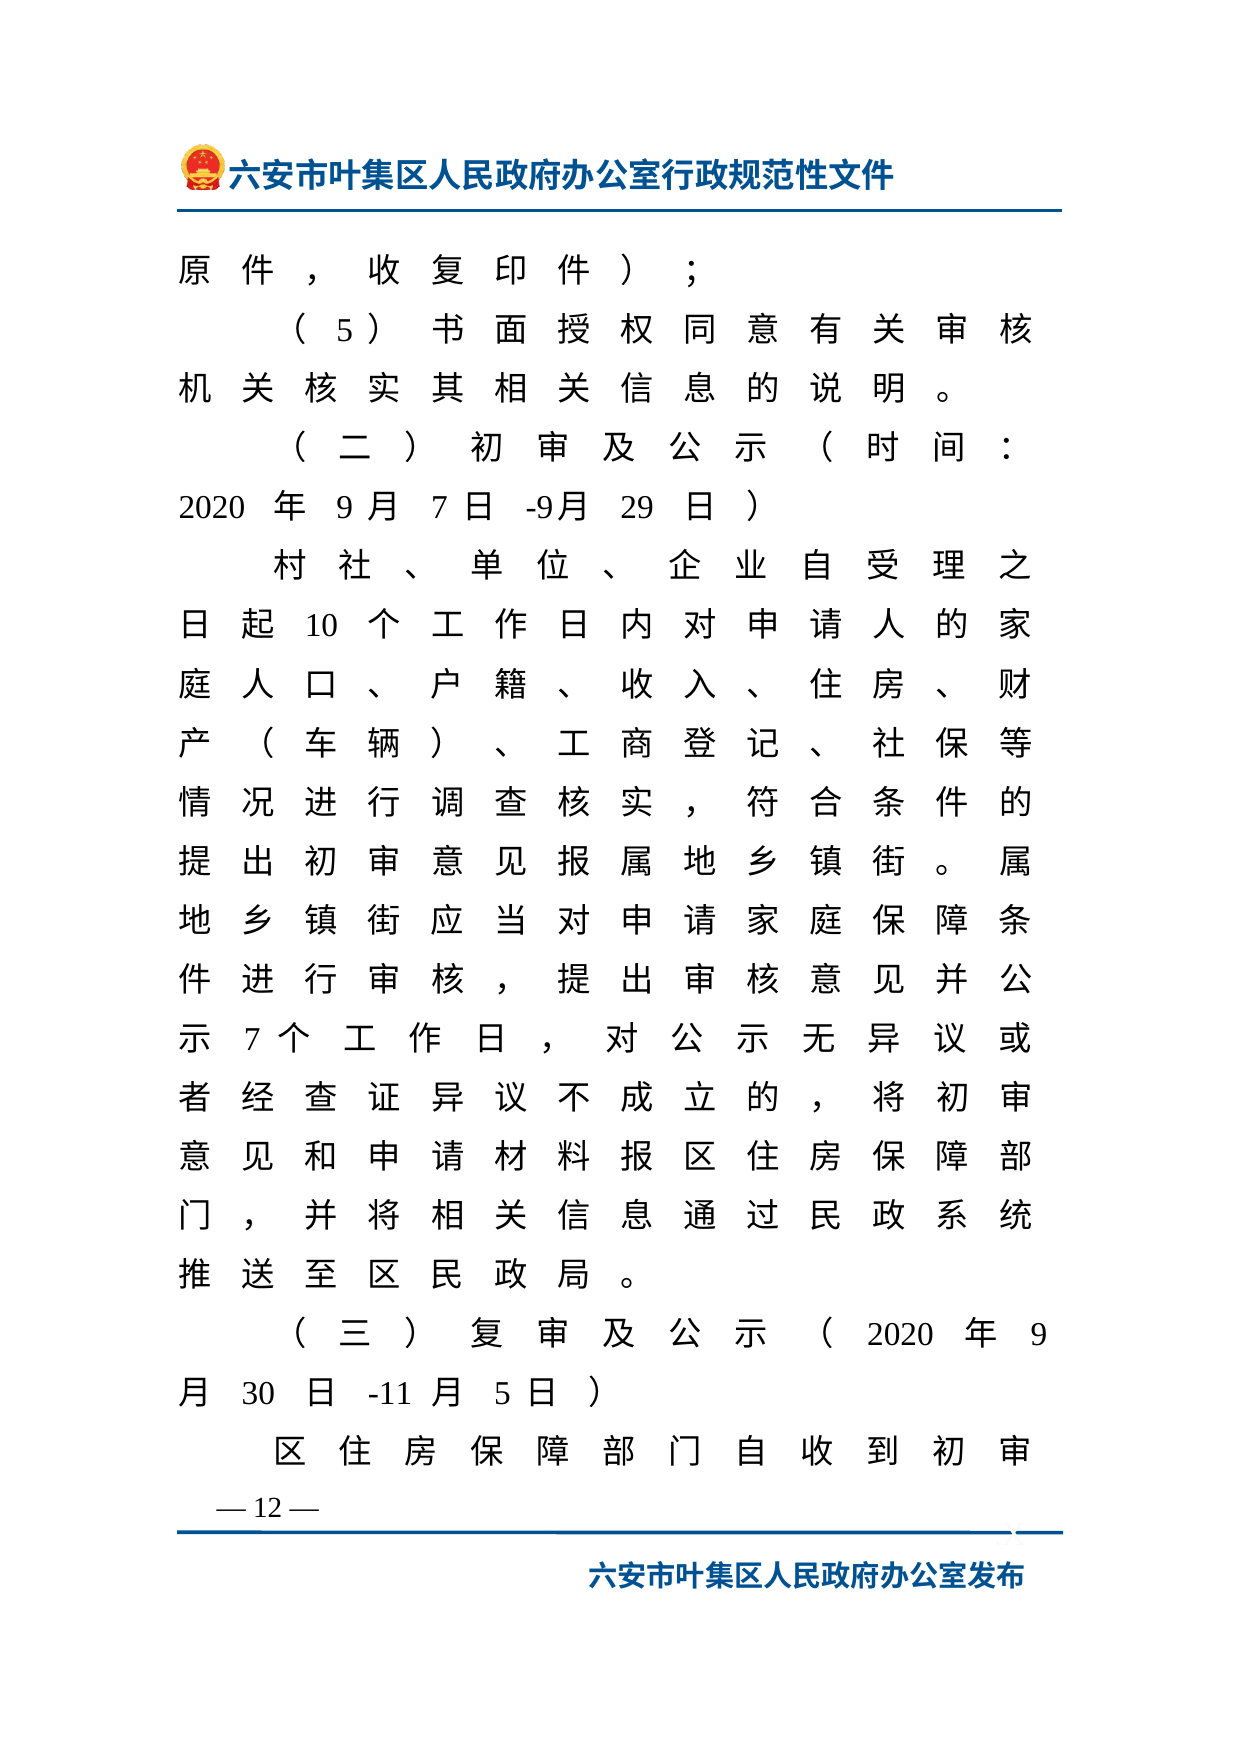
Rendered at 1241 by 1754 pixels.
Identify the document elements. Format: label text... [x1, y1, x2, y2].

text （5）书面授权同意有关审核机关核实其相关信息的说明。 [178, 297, 1062, 416]
text （三）复审及公示（2020年9月30日-11月5日） [178, 1302, 1062, 1420]
text （二）初审及公示（时间：2020年9月7日-9月29日） [178, 416, 1062, 534]
picture [177, 142, 229, 194]
text （4）申请人与所在单位签订的用工合同，社保缴纳证明（验原件，收复印件）； [178, 238, 1062, 297]
text 村社、单位、企业自受理之日起10个工作日内对申请人的家庭人口、户籍、收入、住房、财产（车辆）、工商登记、社保等情况进行调查核实，符合条件的提出初审意见报属地乡镇街。属地乡镇街应当对申请家庭保障条件进行审核，提出审核意见并公示7个工作日，对公示无异议或者经查证异议不成立的，将初审意见和申请材料报区住房保障部门，并将相关信息通过民政系统推送至区民政局。 [178, 534, 1062, 1302]
